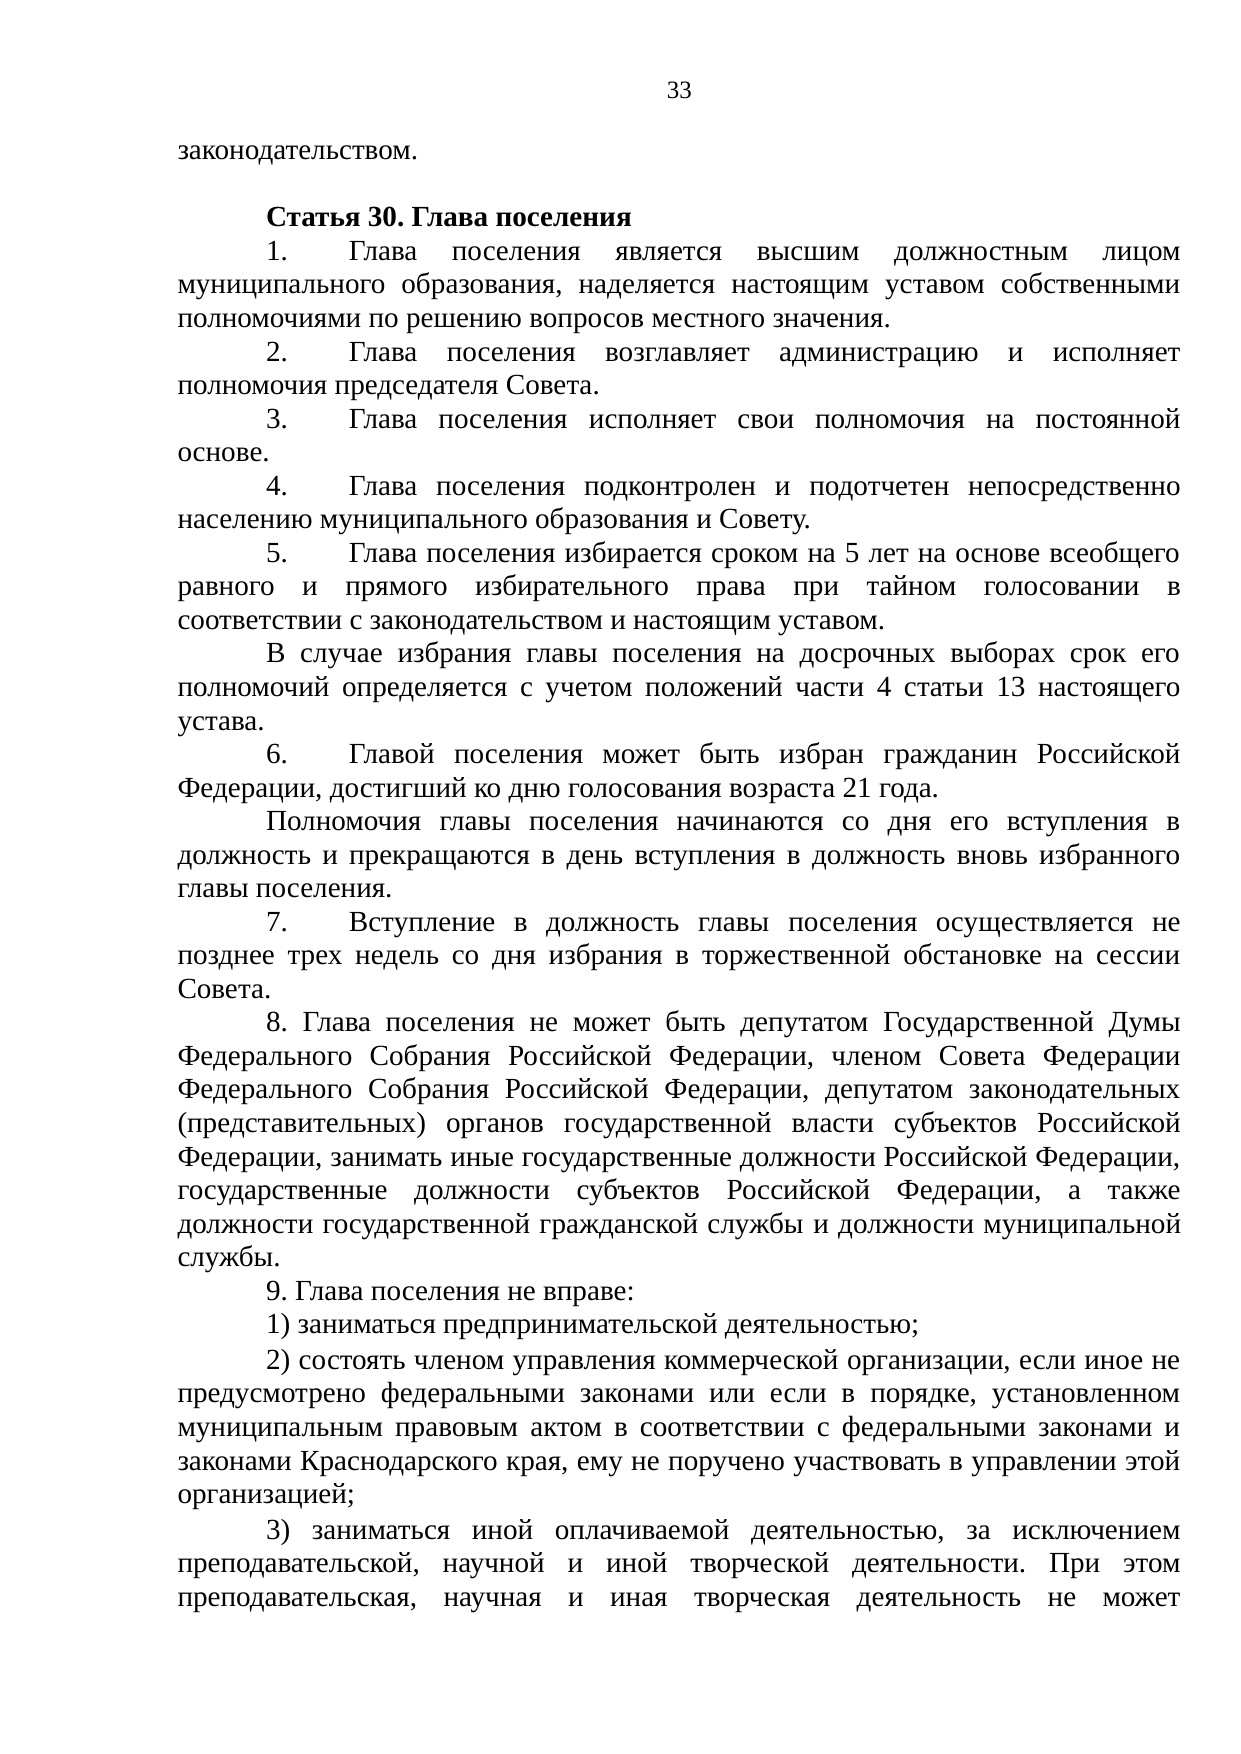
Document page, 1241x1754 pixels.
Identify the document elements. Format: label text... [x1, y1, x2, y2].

text Статья 30. Глава поселения [177, 199, 1181, 233]
list Глава поселения избирается сроком на 5 лет на основе всеобщего равного и прямого избирательного права при тайном голосовании в соответствии с законодательством и настоящим уставом. [177, 535, 1181, 636]
list Главой поселения может быть избран гражданин Российской Федерации, достигший ко дню голосования возраста 21 года. [177, 736, 1181, 803]
text Полномочия главы поселения начинаются со дня его вступления в должность и прекращаются в день вступления в должность вновь избранного главы поселения. [177, 803, 1181, 904]
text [177, 132, 1181, 166]
list Глава поселения исполняет свои полномочия на постоянной основе. [177, 401, 1181, 468]
text В случае избрания главы поселения на досрочных выборах срок его полномочий определяется с учетом положений части 4 статьи 13 настоящего устава. [177, 636, 1181, 736]
list Вступление в должность главы поселения осуществляется не позднее трех недель со дня избрания в торжественной обстановке на сессии Совета. [177, 904, 1181, 1004]
text 8. Глава поселения не может быть депутатом Государственной Думы Федерального Собрания Российской Федерации, членом Совета Федерации Федерального Собрания Российской Федерации, депутатом законодательных (представительных) органов государственной власти субъектов Российской Федерации, занимать иные государственные должности Российской Федерации, государственные должности субъектов Российской Федерации, а также должности государственной гражданской службы и должности муниципальной службы. [177, 1004, 1181, 1273]
text 1) заниматься предпринимательской деятельностью; [177, 1306, 1181, 1340]
text 9. Глава поселения не вправе: [177, 1273, 1181, 1306]
list Глава поселения подконтролен и подотчетен непосредственно населению муниципального образования и Совету. [177, 468, 1181, 535]
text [177, 1512, 1181, 1612]
text 2) состоять членом управления коммерческой организации, если иное не предусмотрено федеральными законами или если в порядке, установленном муниципальным правовым актом в соответствии с федеральными законами и законами Краснодарского края, ему не поручено участвовать в управлении этой организацией; [177, 1342, 1181, 1510]
list Глава поселения является высшим должностным лицом муниципального образования, наделяется настоящим уставом собственными полномочиями по решению вопросов местного значения. [177, 233, 1181, 334]
list Глава поселения возглавляет администрацию и исполняет полномочия председателя Совета. [177, 334, 1181, 401]
